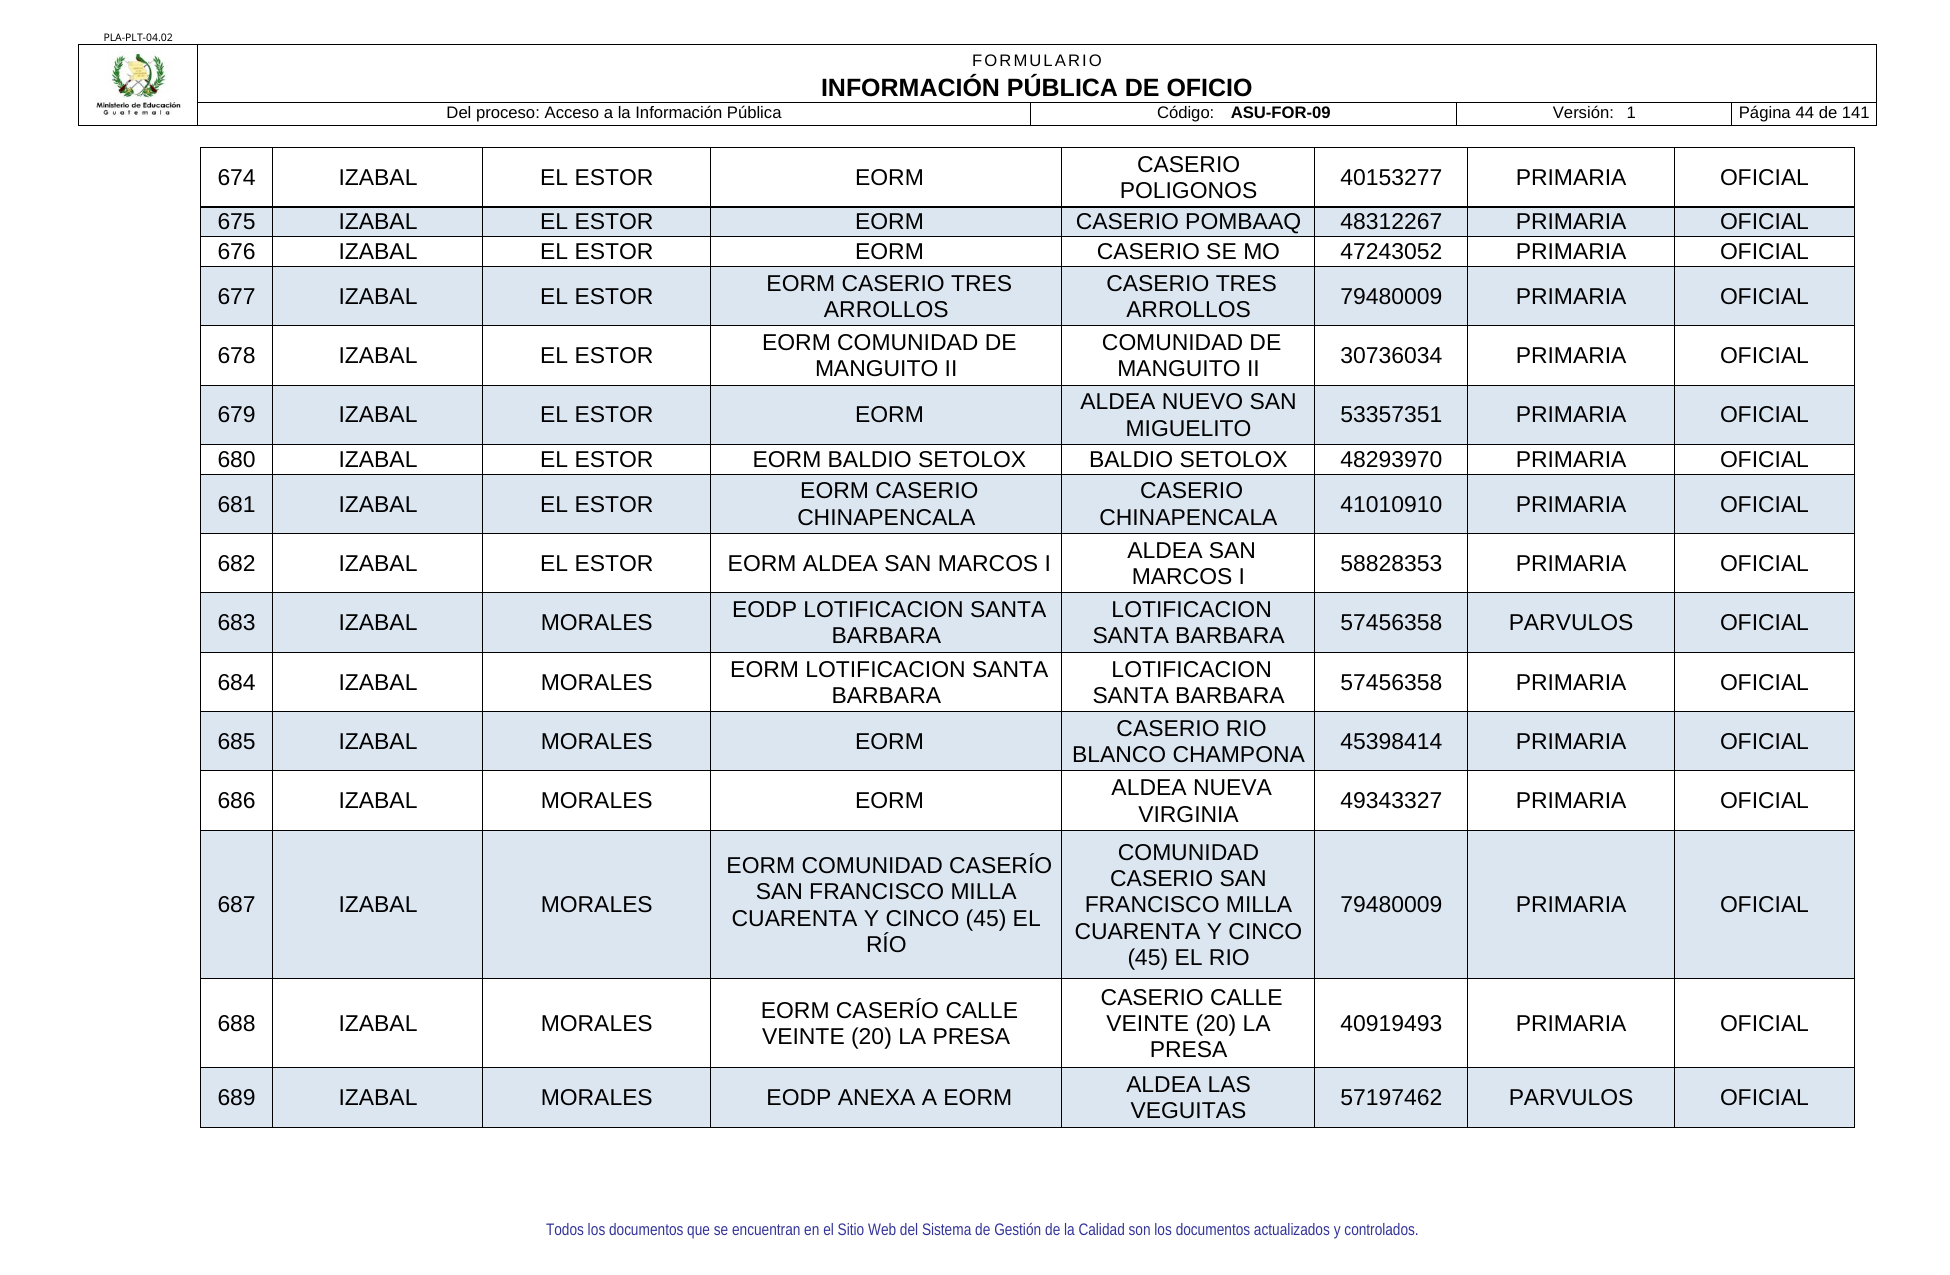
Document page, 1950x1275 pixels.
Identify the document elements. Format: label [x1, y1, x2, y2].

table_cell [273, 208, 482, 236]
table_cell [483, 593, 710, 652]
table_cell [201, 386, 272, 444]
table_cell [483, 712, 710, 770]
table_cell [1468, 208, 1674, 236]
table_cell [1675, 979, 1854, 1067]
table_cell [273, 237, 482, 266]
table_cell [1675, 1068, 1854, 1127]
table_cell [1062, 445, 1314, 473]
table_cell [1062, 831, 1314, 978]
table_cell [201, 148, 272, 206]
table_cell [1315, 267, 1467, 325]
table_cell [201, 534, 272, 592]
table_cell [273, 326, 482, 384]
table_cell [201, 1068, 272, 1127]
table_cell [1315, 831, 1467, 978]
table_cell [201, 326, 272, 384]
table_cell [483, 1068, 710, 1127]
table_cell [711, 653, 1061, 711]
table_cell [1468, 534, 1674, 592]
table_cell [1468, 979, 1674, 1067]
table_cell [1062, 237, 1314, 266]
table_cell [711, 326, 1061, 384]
picture [95, 51, 181, 117]
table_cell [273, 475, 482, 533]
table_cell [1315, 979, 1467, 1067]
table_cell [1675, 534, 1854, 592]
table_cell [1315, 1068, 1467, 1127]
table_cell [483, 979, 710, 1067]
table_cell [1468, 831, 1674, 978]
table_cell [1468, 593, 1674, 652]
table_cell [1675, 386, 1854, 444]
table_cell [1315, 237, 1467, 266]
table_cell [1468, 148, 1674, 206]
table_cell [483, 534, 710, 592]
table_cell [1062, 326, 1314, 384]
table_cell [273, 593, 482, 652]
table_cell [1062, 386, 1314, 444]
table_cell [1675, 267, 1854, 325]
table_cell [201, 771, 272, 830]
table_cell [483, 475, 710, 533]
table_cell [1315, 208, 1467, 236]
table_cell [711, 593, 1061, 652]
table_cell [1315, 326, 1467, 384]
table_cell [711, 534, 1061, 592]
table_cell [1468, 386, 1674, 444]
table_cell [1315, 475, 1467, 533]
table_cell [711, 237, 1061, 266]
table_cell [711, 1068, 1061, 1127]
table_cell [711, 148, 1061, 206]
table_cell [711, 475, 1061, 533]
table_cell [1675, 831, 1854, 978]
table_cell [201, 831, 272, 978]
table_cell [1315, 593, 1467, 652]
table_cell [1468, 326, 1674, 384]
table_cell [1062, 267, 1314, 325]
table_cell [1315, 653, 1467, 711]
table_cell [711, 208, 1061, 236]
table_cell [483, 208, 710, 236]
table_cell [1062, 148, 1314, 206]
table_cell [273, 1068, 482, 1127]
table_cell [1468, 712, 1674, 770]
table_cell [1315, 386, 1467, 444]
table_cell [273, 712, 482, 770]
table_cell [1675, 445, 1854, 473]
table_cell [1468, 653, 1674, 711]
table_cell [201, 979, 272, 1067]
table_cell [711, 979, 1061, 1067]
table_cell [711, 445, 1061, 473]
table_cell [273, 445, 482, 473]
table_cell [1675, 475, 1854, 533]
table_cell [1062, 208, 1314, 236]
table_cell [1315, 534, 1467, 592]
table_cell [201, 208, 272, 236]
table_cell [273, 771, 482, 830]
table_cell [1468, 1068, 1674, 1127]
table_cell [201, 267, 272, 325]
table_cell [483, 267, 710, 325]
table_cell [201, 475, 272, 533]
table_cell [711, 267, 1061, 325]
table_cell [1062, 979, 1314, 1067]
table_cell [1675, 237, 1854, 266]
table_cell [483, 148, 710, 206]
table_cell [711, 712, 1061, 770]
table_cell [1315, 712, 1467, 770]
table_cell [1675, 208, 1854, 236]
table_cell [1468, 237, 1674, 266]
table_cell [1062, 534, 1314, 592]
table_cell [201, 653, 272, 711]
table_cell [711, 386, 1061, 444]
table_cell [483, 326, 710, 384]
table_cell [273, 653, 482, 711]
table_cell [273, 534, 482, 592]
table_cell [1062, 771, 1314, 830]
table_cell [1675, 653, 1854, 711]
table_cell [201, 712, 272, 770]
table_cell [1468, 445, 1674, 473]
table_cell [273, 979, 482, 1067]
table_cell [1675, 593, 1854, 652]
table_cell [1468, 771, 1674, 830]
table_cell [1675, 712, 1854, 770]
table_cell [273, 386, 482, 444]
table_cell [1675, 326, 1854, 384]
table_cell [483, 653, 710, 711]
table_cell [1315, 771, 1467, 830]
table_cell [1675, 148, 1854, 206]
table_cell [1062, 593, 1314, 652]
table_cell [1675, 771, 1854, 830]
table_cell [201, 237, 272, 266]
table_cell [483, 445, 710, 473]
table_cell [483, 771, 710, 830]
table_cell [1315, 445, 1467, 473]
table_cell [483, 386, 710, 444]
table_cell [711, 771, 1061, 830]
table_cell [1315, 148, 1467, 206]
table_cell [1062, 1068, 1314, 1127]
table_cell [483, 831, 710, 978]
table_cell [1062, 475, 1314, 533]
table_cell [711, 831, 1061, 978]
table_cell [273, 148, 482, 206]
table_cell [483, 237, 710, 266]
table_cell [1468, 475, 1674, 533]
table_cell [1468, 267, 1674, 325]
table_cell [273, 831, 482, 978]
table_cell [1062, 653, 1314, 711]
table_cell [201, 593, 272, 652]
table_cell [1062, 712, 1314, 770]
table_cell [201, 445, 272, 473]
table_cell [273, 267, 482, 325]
